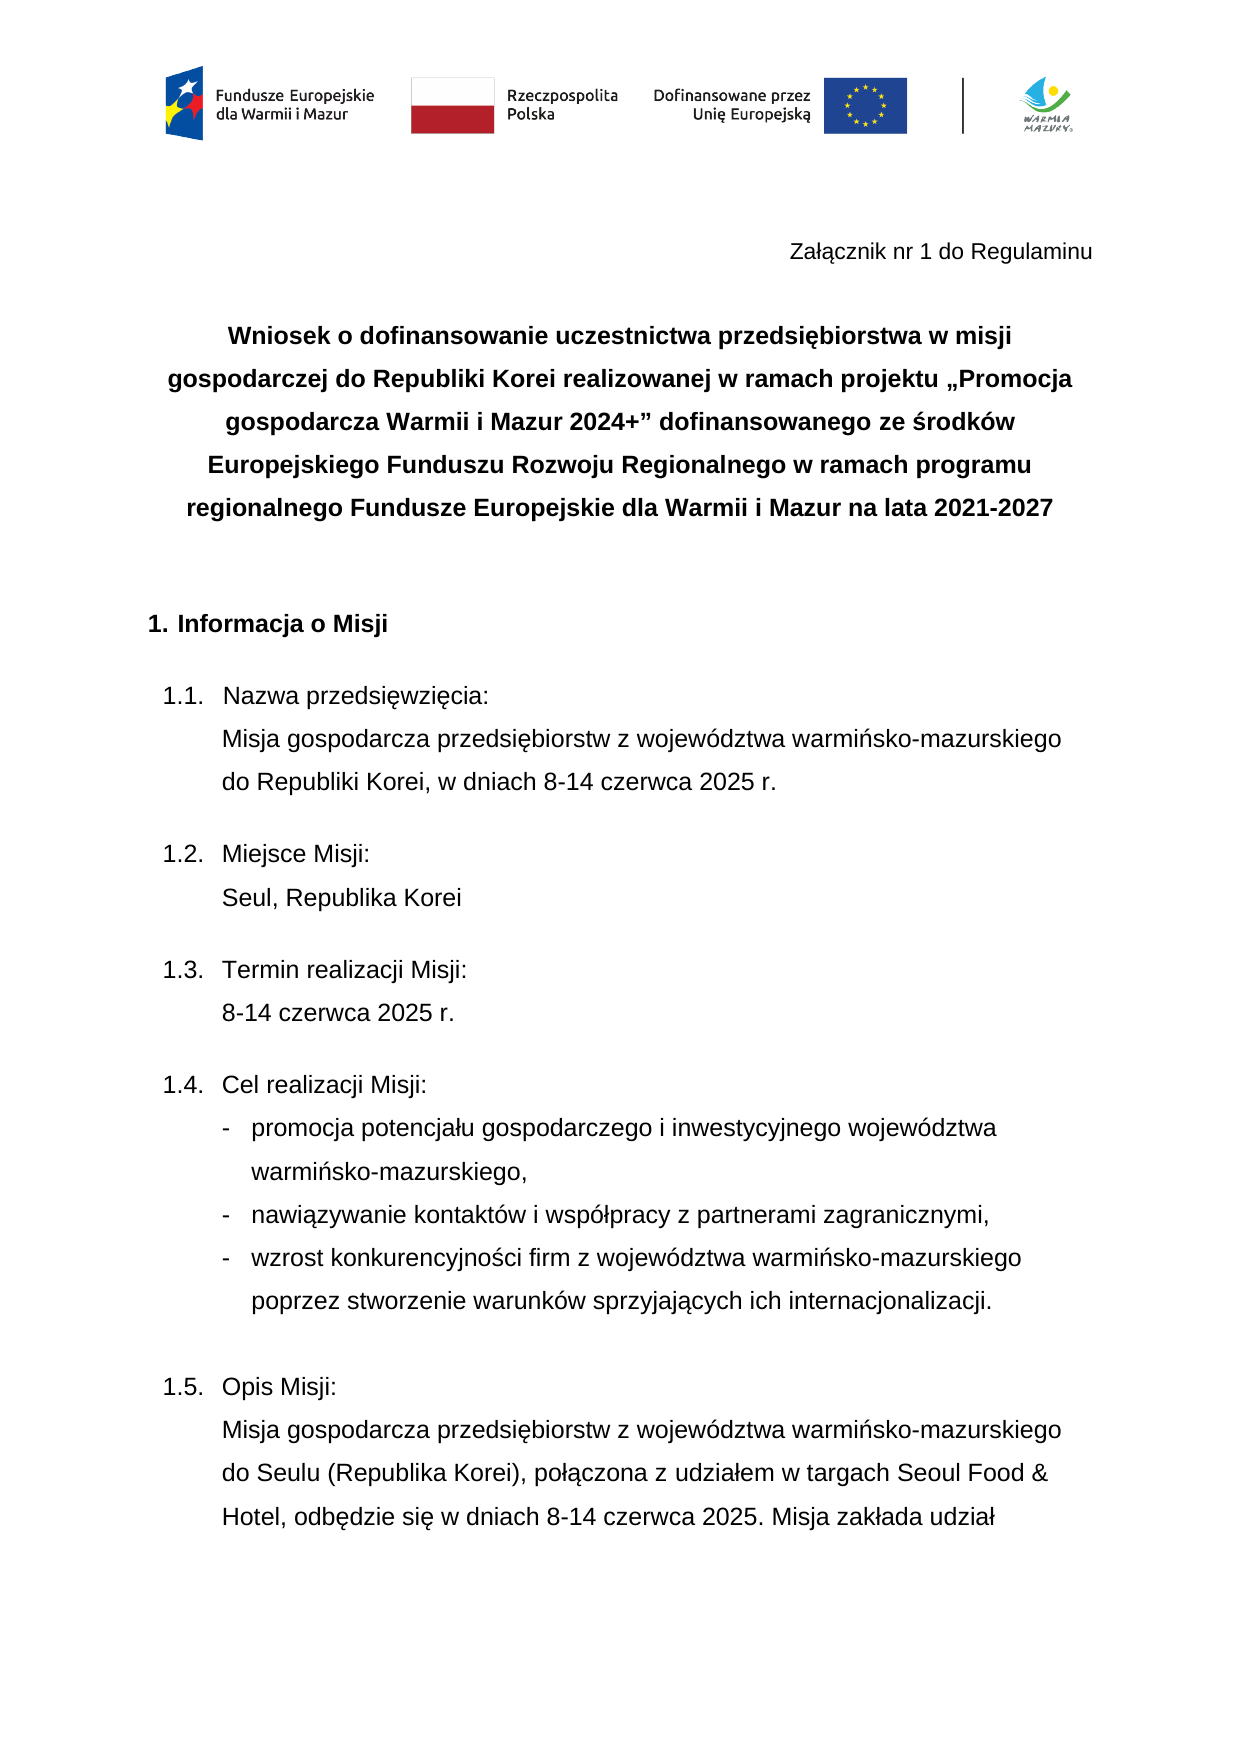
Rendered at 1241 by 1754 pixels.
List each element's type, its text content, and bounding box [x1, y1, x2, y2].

list Miejsce Misji: [162, 839, 1092, 868]
list Nazwa przedsięwzięcia: [162, 681, 1092, 709]
list nawiązywanie kontaktów i współpracy z partnerami zagranicznymi, [222, 1199, 1092, 1228]
picture [147, 47, 1092, 159]
list wzrost konkurencyjności firm z województwa warmińsko-mazurskiego poprzez stworzenie warunków sprzyjających ich internacjonalizacji. [222, 1243, 1092, 1358]
text Załącznik nr 1 do Regulaminu [148, 238, 1092, 264]
list Cel realizacji Misji: [162, 1070, 1092, 1099]
list promocja potencjału gospodarczego i inwestycyjnego województwa warmińsko-mazurskiego, [222, 1113, 1092, 1185]
list Opis Misji: [162, 1372, 1092, 1401]
list Termin realizacji Misji: [162, 955, 1092, 983]
subtitle Informacja o Misji [148, 608, 1092, 637]
list 8-14 czerwca 2025 r. [222, 998, 1092, 1027]
text Wniosek o dofinansowanie uczestnictwa przedsiębiorstwa w misji gospodarczej do Republiki Korei realizowanej w ramach projektu „Promocja gospodarcza Warmii i Mazur 2024+” dofinansowanego ze środków Europejskiego Funduszu Rozwoju Regionalnego w ramach programu regionalnego Fundusze Europejskie dla Warmii i Mazur na lata 2021-2027 [148, 321, 1092, 522]
list Misja gospodarcza przedsiębiorstw z województwa warmińsko-mazurskiego do Republiki Korei, w dniach 8-14 czerwca 2025 r. [222, 724, 1092, 796]
list Seul, Republika Korei [222, 882, 1092, 911]
